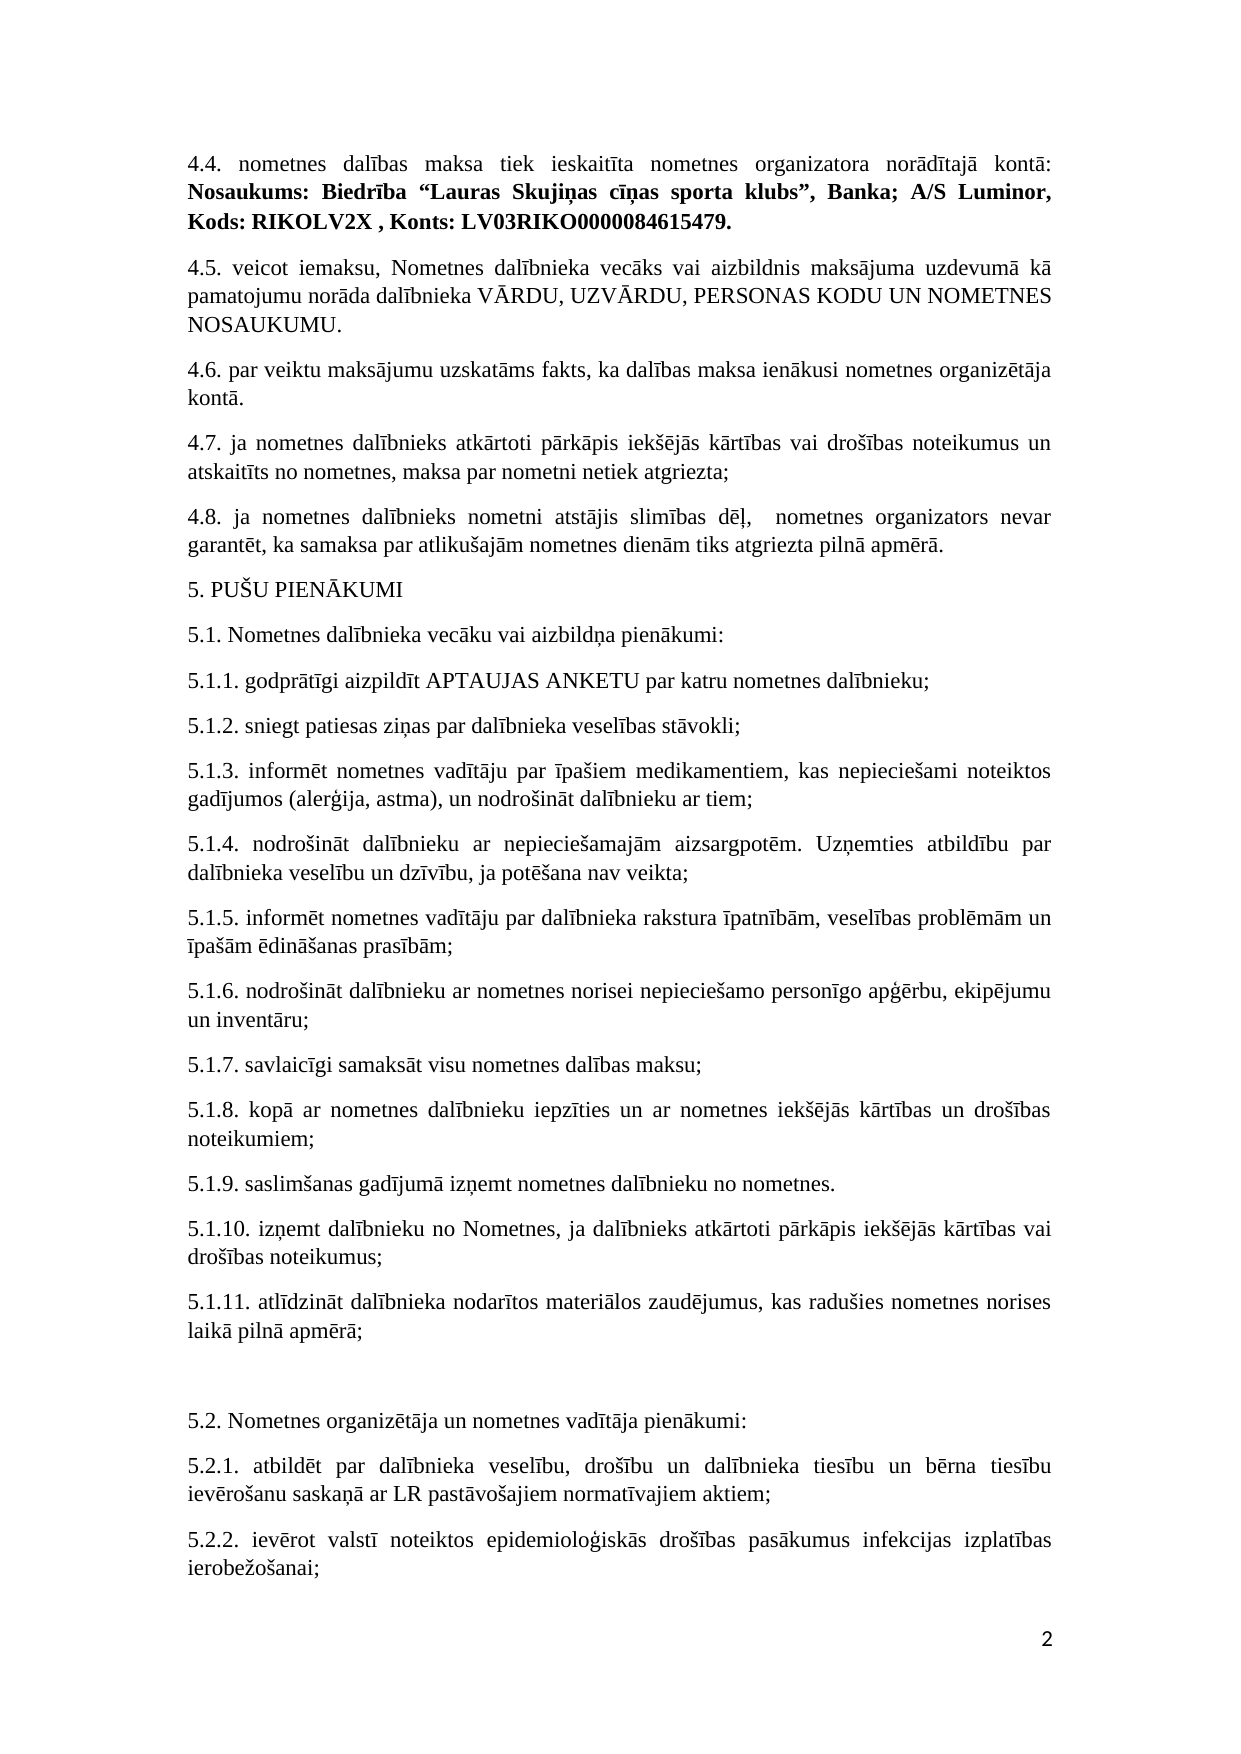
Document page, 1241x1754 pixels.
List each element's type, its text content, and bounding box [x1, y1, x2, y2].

text 4.6. par veiktu maksājumu uzskatāms fakts, ka dalības maksa ienākusi nometnes organizētāja kontā. [187, 356, 1053, 411]
text 5.1.8. kopā ar nometnes dalībnieku iepzīties un ar nometnes iekšējās kārtības un drošības noteikumiem; [187, 1096, 1053, 1151]
text 5.1.10. izņemt dalībnieku no Nometnes, ja dalībnieks atkārtoti pārkāpis iekšējās kārtības vai drošības noteikumus; [187, 1215, 1053, 1269]
text 4.8. ja nometnes dalībnieks nometni atstājis slimības dēļ, nometnes organizators nevar garantēt, ka samaksa par atlikušajām nometnes dienām tiks atgriezta pilnā apmērā. [187, 503, 1053, 558]
text 5.1.4. nodrošināt dalībnieku ar nepieciešamajām aizsargpotēm. Uzņemties atbildību par dalībnieka veselību un dzīvību, ja potēšana nav veikta; [187, 830, 1053, 885]
text 5.1.3. informēt nometnes vadītāju par īpašiem medikamentiem, kas nepieciešami noteiktos gadījumos (alerģija, astma), un nodrošināt dalībnieku ar tiem; [187, 757, 1053, 812]
text 5.1.5. informēt nometnes vadītāju par dalībnieka rakstura īpatnībām, veselības problēmām un īpašām ēdināšanas prasībām; [187, 904, 1053, 959]
text 4.7. ja nometnes dalībnieks atkārtoti pārkāpis iekšējās kārtības vai drošības noteikumus un atskaitīts no nometnes, maksa par nometni netiek atgriezta; [187, 429, 1053, 484]
text 5.1.2. sniegt patiesas ziņas par dalībnieka veselības stāvokli; [187, 712, 1053, 738]
text 5.2.1. atbildēt par dalībnieka veselību, drošību un dalībnieka tiesību un bērna tiesību ievērošanu saskaņā ar LR pastāvošajiem normatīvajiem aktiem; [187, 1452, 1053, 1507]
text 5.1.7. savlaicīgi samaksāt visu nometnes dalības maksu; [187, 1051, 1053, 1077]
text 5. PUŠU PIENĀKUMI [187, 576, 1053, 603]
text 5.2. Nometnes organizētāja un nometnes vadītāja pienākumi: [187, 1407, 1053, 1433]
text 5.2.2. ievērot valstī noteiktos epidemioloģiskās drošības pasākumus infekcijas izplatības ierobežošanai; [187, 1526, 1053, 1580]
text 5.1.11. atlīdzināt dalībnieka nodarītos materiālos zaudējumus, kas radušies nometnes norises laikā pilnā apmērā; [187, 1288, 1053, 1343]
text 4.5. veicot iemaksu, Nometnes dalībnieka vecāks vai aizbildnis maksājuma uzdevumā kā pamatojumu norāda dalībnieka VĀRDU, UZVĀRDU, PERSONAS KODU UN NOMETNES NOSAUKUMU. [187, 254, 1053, 337]
text 4.4. nometnes dalības maksa tiek ieskaitīta nometnes organizatora norādītajā kontā: Nosaukums: Biedrība “Lauras Skujiņas cīņas sporta klubs”, Banka; A/S Luminor, Kods: RIKOLV2X , Konts: LV03RIKO0000084615479. [187, 150, 1053, 235]
text 5.1.1. godprātīgi aizpildīt APTAUJAS ANKETU par katru nometnes dalībnieku; [187, 667, 1053, 693]
text 5.1.9. saslimšanas gadījumā izņemt nometnes dalībnieku no nometnes. [187, 1170, 1053, 1196]
text 5.1.6. nodrošināt dalībnieku ar nometnes norisei nepieciešamo personīgo apģērbu, ekipējumu un inventāru; [187, 977, 1053, 1032]
text 5.1. Nometnes dalībnieka vecāku vai aizbildņa pienākumi: [187, 622, 1053, 648]
